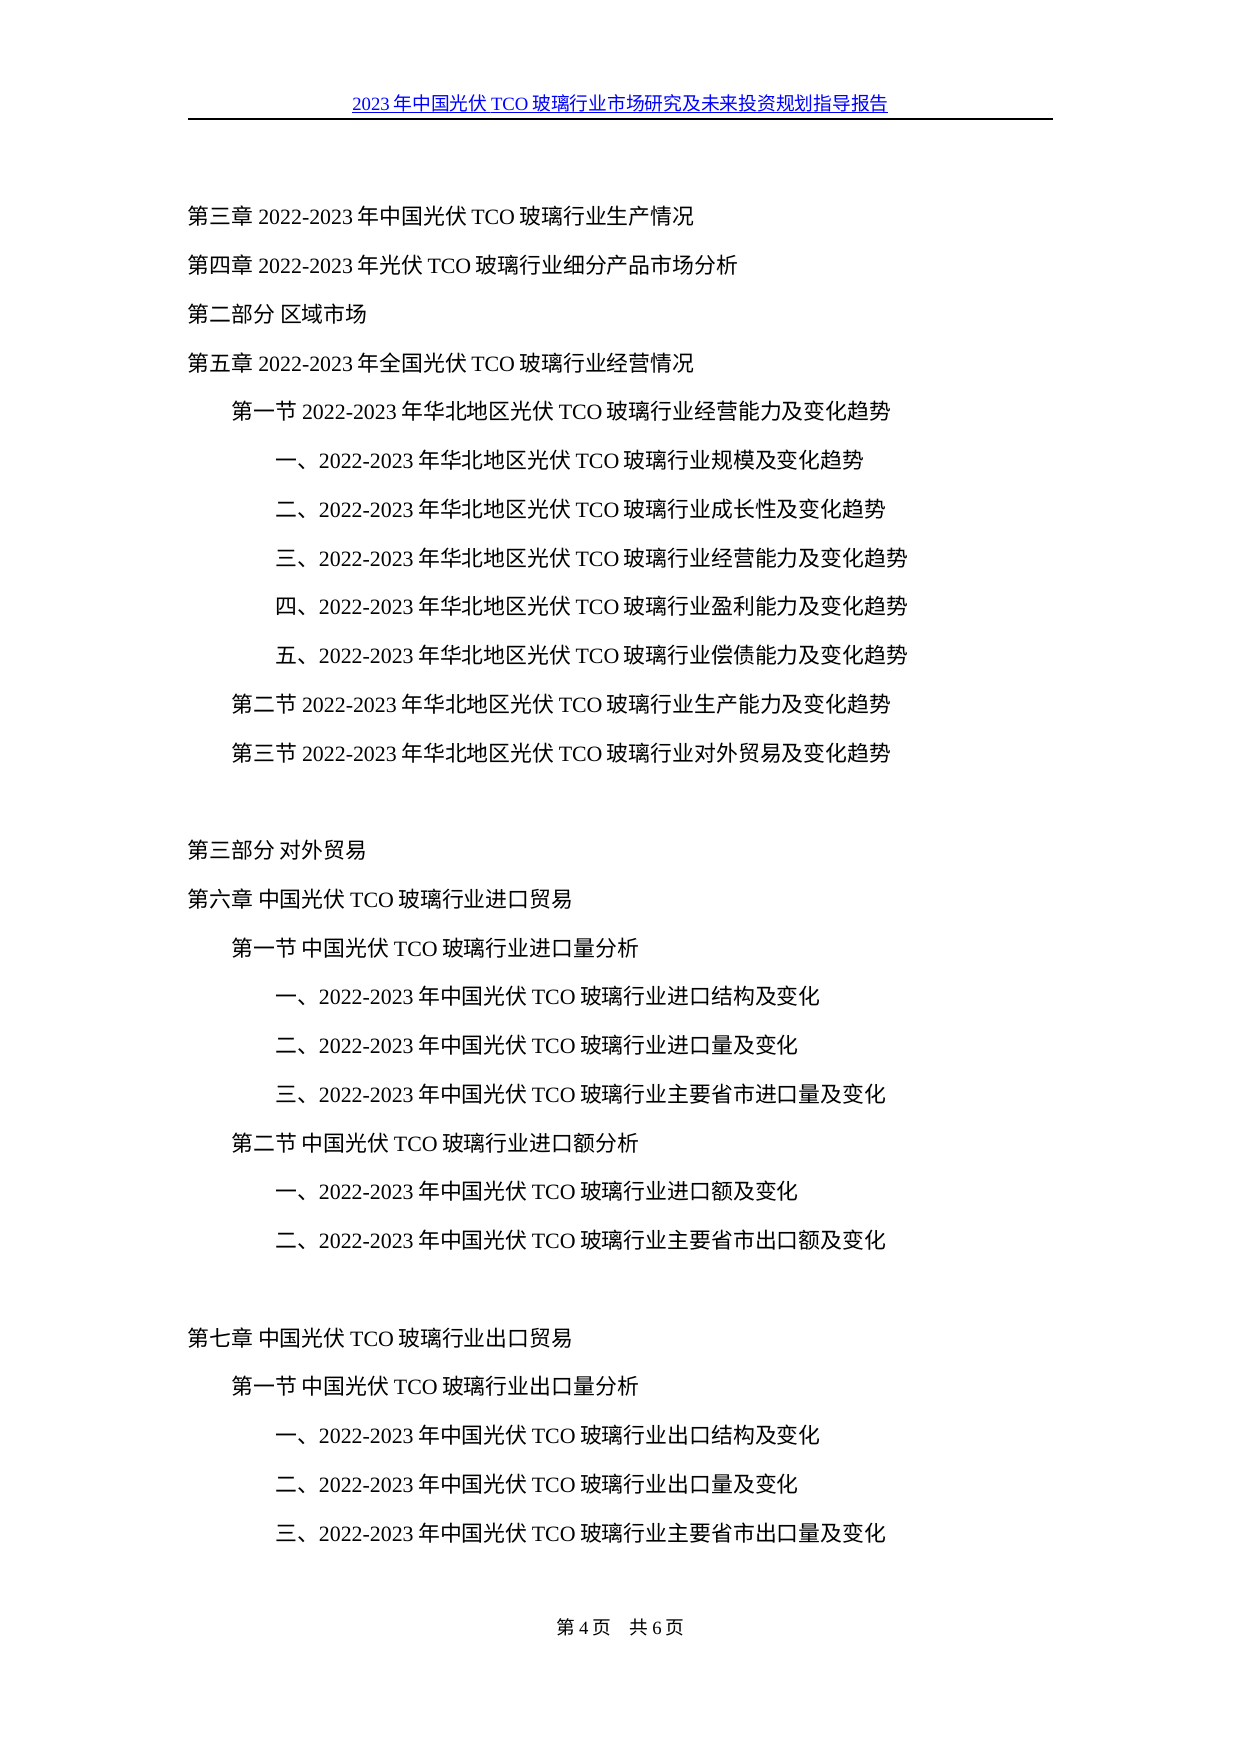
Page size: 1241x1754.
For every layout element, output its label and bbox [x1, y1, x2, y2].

text [187, 150, 1053, 1548]
